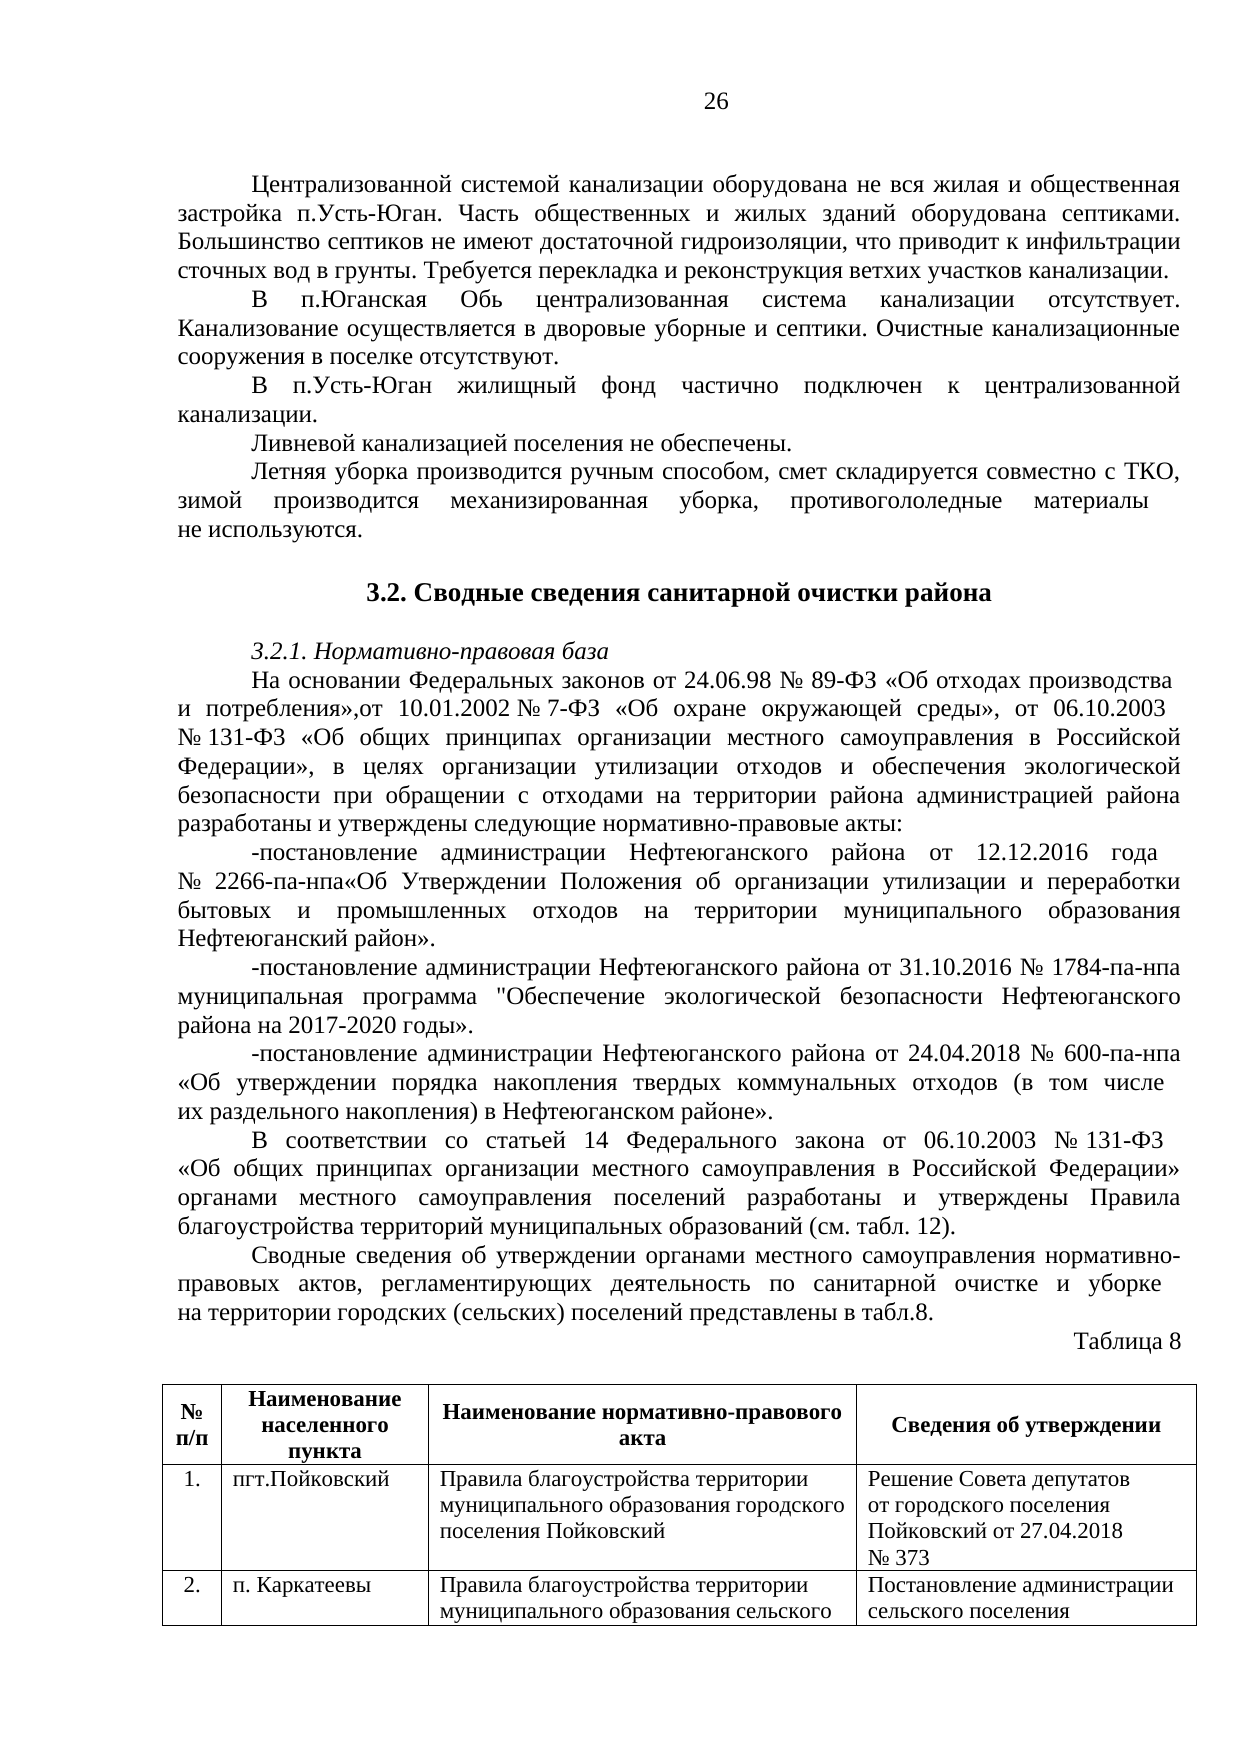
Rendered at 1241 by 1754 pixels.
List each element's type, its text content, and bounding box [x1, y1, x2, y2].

text Летняя уборка производится ручным способом, смет складируется совместно с ТКО, зимой производится механизированная уборка, противогололедные материалы не используются. [177, 456, 1181, 543]
text Таблица 8 [177, 1326, 1181, 1355]
text Сводные сведения об утверждении органами местного самоуправления нормативно-правовых актов, регламентирующих деятельность по санитарной очистке и уборке на территории городских (сельских) поселений представлены в табл.8. [177, 1240, 1181, 1326]
text -постановление администрации Нефтеюганского района от 31.10.2016 № 1784-па-нпа муниципальная программа "Обеспечение экологической безопасности Нефтеюганского района на 2017-2020 годы». [177, 952, 1181, 1038]
text 3.2.1. Нормативно-правовая база [177, 636, 1181, 665]
text На основании Федеральных законов от 24.06.98 № 89-ФЗ «Об отходах производства и потребления»,от 10.01.2002 № 7-ФЗ «Об охране окружающей среды», от 06.10.2003 № 131-Ф3 «Об общих принципах организации местного самоуправления в Российской Федерации», в целях организации утилизации отходов и обеспечения экологической безопасности при обращении с отходами на территории района администрацией района разработаны и утверждены следующие нормативно-правовые акты: [177, 665, 1181, 837]
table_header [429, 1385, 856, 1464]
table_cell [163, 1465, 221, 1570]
text В п.Юганская Обь централизованная система канализации отсутствует. Канализование осуществляется в дворовые уборные и септики. Очистные канализационные сооружения в поселке отсутствуют. [177, 284, 1181, 370]
text -постановление администрации Нефтеюганского района от 12.12.2016 года № 2266-па-нпа«Об Утверждении Положения об организации утилизации и переработки бытовых и промышленных отходов на территории муниципального образования Нефтеюганский район». [177, 837, 1181, 952]
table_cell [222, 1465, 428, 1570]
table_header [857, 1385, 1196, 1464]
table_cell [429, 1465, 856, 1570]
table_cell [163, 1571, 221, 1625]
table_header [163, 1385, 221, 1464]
text В соответствии со статьей 14 Федерального закона от 06.10.2003 № 131-Ф3 «Об общих принципах организации местного самоуправления в Российской Федерации» органами местного самоуправления поселений разработаны и утверждены Правила благоустройства территорий муниципальных образований (см. табл. 12). [177, 1125, 1181, 1240]
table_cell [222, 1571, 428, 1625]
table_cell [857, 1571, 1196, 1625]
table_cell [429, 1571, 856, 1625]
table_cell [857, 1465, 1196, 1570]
text 3.2. Сводные сведения санитарной очистки района [177, 576, 1181, 607]
text Централизованной системой канализации оборудована не вся жилая и общественная застройка п.Усть-Юган. Часть общественных и жилых зданий оборудована септиками. Большинство септиков не имеют достаточной гидроизоляции, что приводит к инфильтрации сточных вод в грунты. Требуется перекладка и реконструкция ветхих участков канализации. [177, 169, 1181, 284]
text -постановление администрации Нефтеюганского района от 24.04.2018 № 600-па-нпа «Об утверждении порядка накопления твердых коммунальных отходов (в том числе их раздельного накопления) в Нефтеюганском районе». [177, 1038, 1181, 1125]
text Ливневой канализацией поселения не обеспечены. [177, 428, 1181, 456]
text В п.Усть-Юган жилищный фонд частично подключен к централизованной канализации. [177, 370, 1181, 428]
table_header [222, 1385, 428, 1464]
